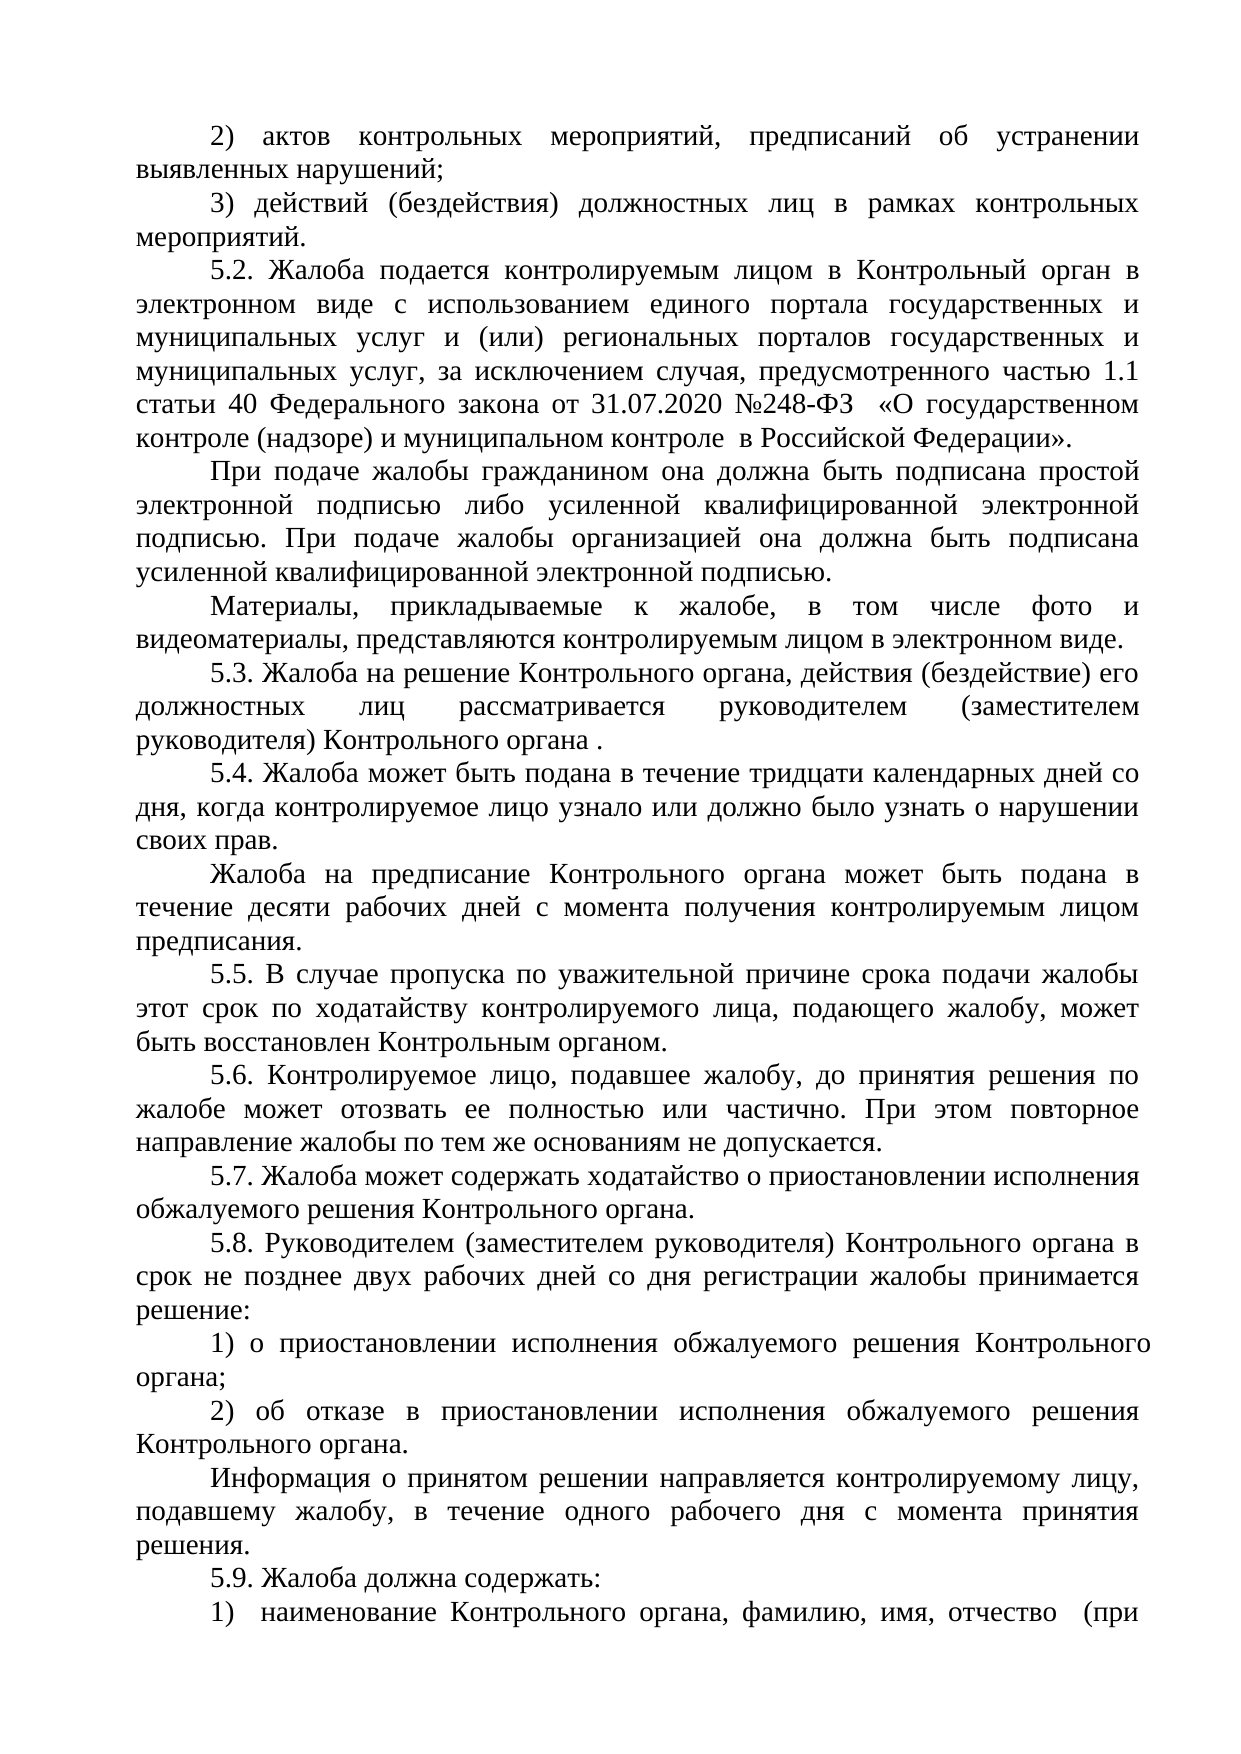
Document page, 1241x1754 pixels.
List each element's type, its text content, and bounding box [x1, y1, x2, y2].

text 5.8. Руководителем (заместителем руководителя) Контрольного органа в срок не позднее двух рабочих дней со дня регистрации жалобы принимается решение: [136, 1225, 1140, 1326]
text Информация о принятом решении направляется контролируемому лицу, подавшему жалобу, в течение одного рабочего дня с момента принятия решения. [136, 1460, 1140, 1560]
text 2) актов контрольных мероприятий, предписаний об устранении выявленных нарушений; [136, 118, 1140, 185]
text При подаче жалобы гражданином она должна быть подписана простой электронной подписью либо усиленной квалифицированной электронной подписью. При подаче жалобы организацией она должна быть подписана усиленной квалифицированной электронной подписью. [136, 453, 1140, 588]
text Жалоба на предписание Контрольного органа может быть подана в течение десяти рабочих дней с момента получения контролируемым лицом предписания. [136, 856, 1140, 957]
text Материалы, прикладываемые к жалобе, в том числе фото и видеоматериалы, представляются контролируемым лицом в электронном виде. [136, 588, 1140, 655]
text 5.3. Жалоба на решение Контрольного органа, действия (бездействие) его должностных лиц рассматривается руководителем (заместителем руководителя) Контрольного органа . [136, 655, 1140, 755]
text 5.5. В случае пропуска по уважительной причине срока подачи жалобы этот срок по ходатайству контролируемого лица, подающего жалобу, может быть восстановлен Контрольным органом. [136, 957, 1140, 1057]
text 5.2. Жалоба подается контролируемым лицом в Контрольный орган в электронном виде с использованием единого портала государственных и муниципальных услуг и (или) региональных порталов государственных и муниципальных услуг, за исключением случая, предусмотренного частью 1.1 статьи 40 Федерального закона от 31.07.2020 №248-ФЗ «О государственном контроле (надзоре) и муниципальном контроле в Российской Федерации». [136, 252, 1140, 453]
text 5.6. Контролируемое лицо, подавшее жалобу, до принятия решения по жалобе может отозвать ее полностью или частично. При этом повторное направление жалобы по тем же основаниям не допускается. [136, 1057, 1140, 1158]
text 2) об отказе в приостановлении исполнения обжалуемого решения Контрольного органа. [136, 1393, 1140, 1460]
text 5.9. Жалоба должна содержать: [136, 1560, 1140, 1594]
text 5.7. Жалоба может содержать ходатайство о приостановлении исполнения обжалуемого решения Контрольного органа. [136, 1158, 1140, 1225]
text 5.4. Жалоба может быть подана в течение тридцати календарных дней со дня, когда контролируемое лицо узнало или должно было узнать о нарушении своих прав. [136, 755, 1140, 856]
text 1) о приостановлении исполнения обжалуемого решения Контрольного органа; [136, 1326, 1152, 1393]
text 3) действий (бездействия) должностных лиц в рамках контрольных мероприятий. [136, 185, 1140, 252]
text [136, 1594, 1140, 1627]
